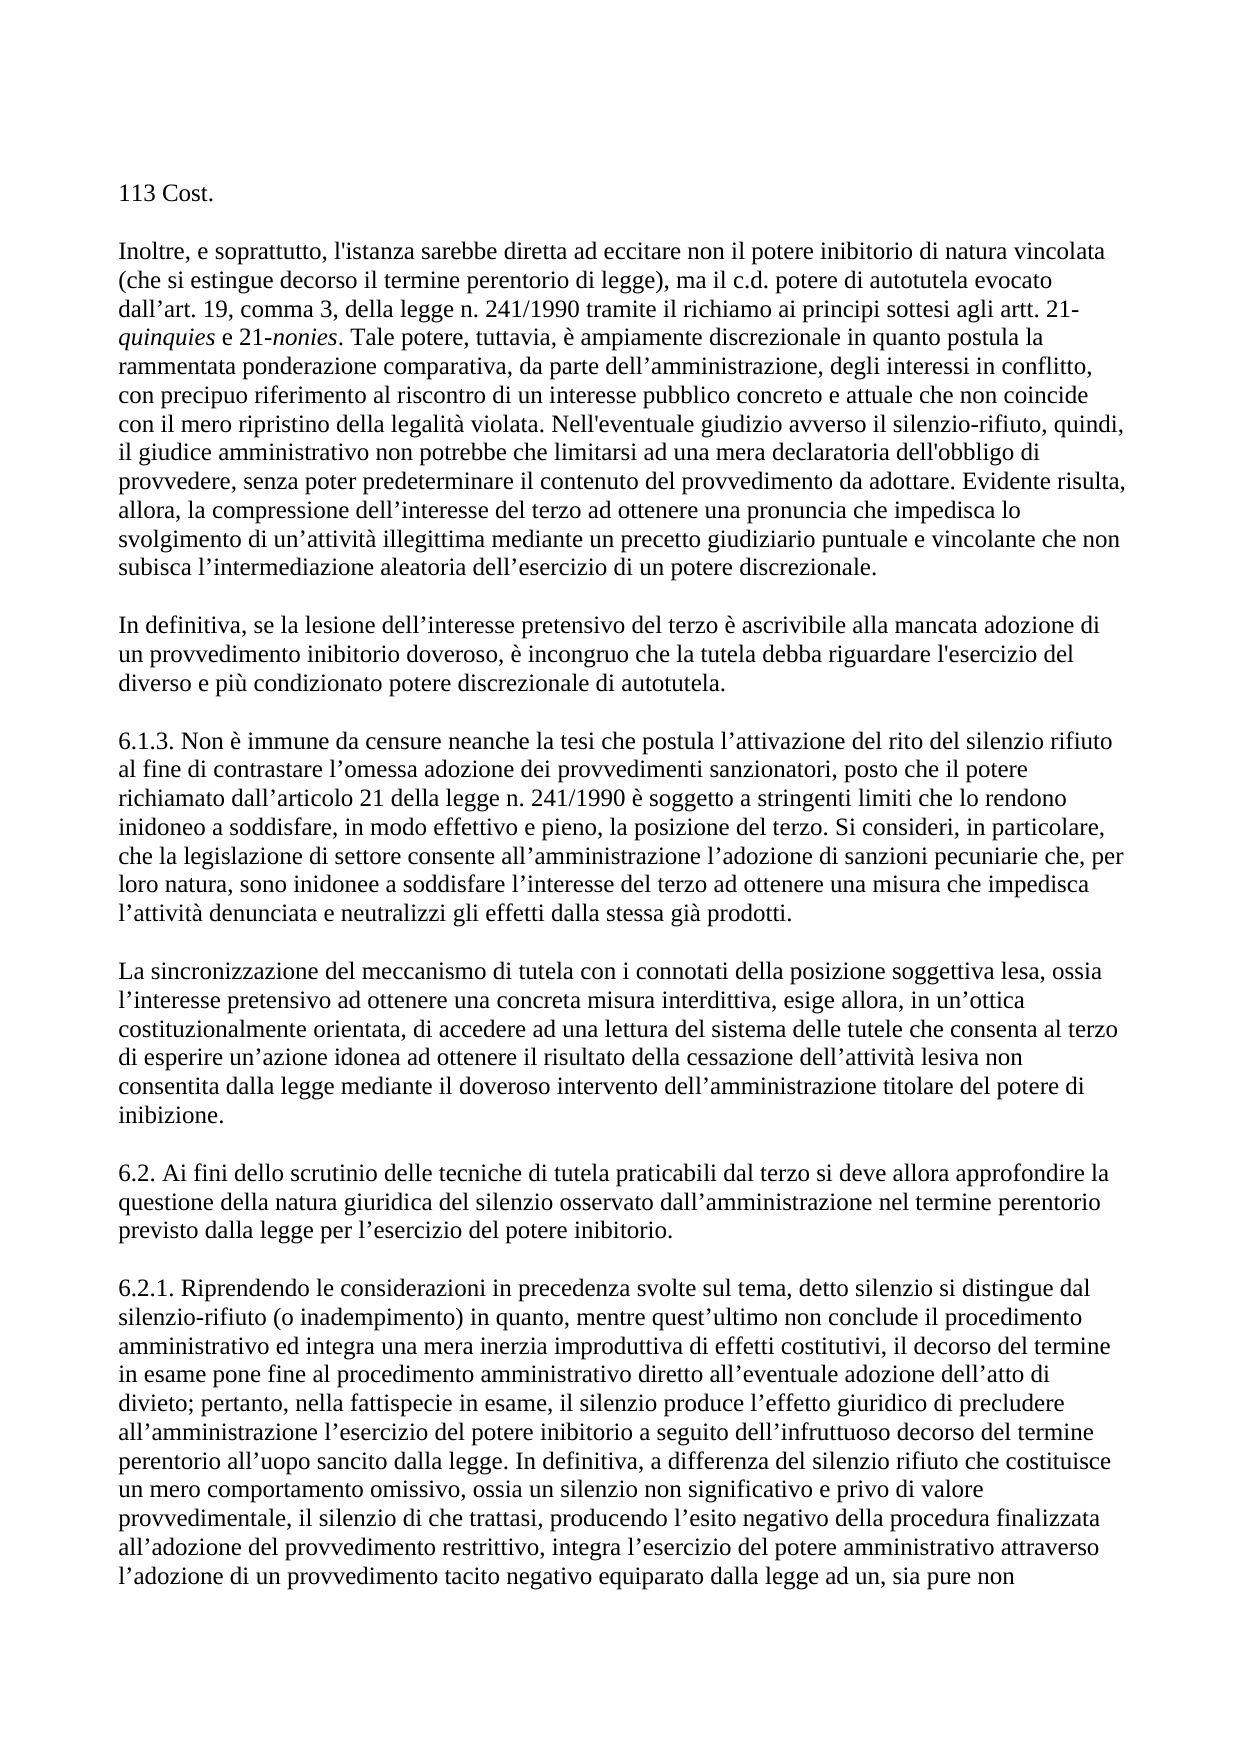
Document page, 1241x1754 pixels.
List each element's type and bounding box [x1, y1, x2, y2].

table_header [117, 148, 1130, 1591]
